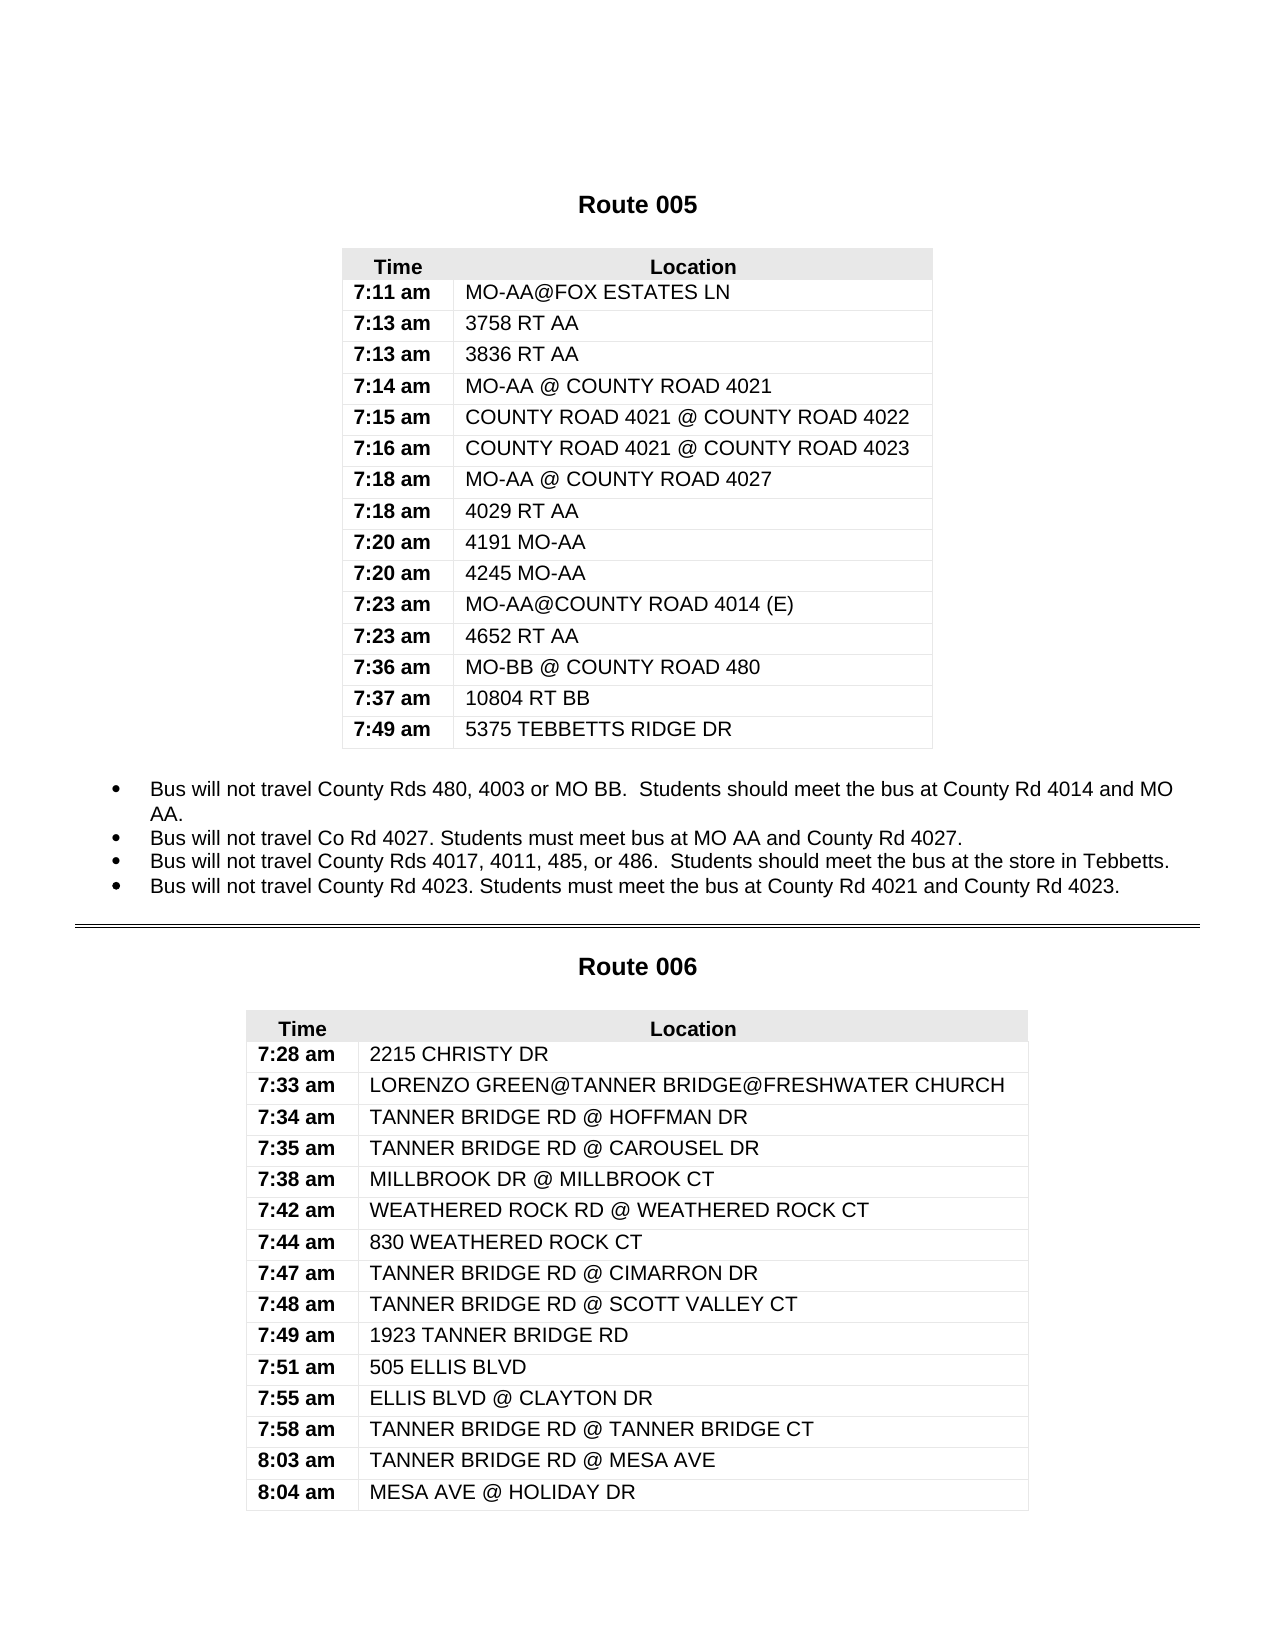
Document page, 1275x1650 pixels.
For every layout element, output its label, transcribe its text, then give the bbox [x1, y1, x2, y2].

table_cell COUNTY ROAD 4021 @ COUNTY ROAD 4023 [454, 436, 932, 466]
table_cell 7:36 am [343, 655, 453, 685]
table_cell 7:35 am [247, 1136, 358, 1166]
table_cell TANNER BRIDGE RD @ MESA AVE [359, 1448, 1028, 1478]
table_cell 7:55 am [247, 1386, 358, 1416]
table_cell MO-AA@FOX ESTATES LN [454, 280, 932, 310]
table_cell TANNER BRIDGE RD @ CAROUSEL DR [359, 1136, 1028, 1166]
table_cell 4245 MO-AA [454, 561, 932, 591]
text Route 005 [75, 190, 1200, 219]
list Bus will not travel Co Rd 4027. Students must meet bus at MO AA and County Rd 4027. [112, 825, 1200, 849]
text Route 006 [75, 952, 1200, 981]
table_cell 4191 MO-AA [454, 530, 932, 560]
table_cell MESA AVE @ HOLIDAY DR [359, 1480, 1028, 1510]
table_cell 10804 RT BB [454, 686, 932, 716]
table_cell 7:48 am [247, 1292, 358, 1322]
table_cell 7:33 am [247, 1073, 358, 1103]
table_cell 7:14 am [343, 374, 453, 404]
table_cell MILLBROOK DR @ MILLBROOK CT [359, 1167, 1028, 1197]
table_header Time [246, 1010, 358, 1041]
table_cell 7:44 am [247, 1230, 358, 1260]
table_cell 8:04 am [247, 1480, 358, 1510]
table_cell 3758 RT AA [454, 311, 932, 341]
table_cell 7:49 am [343, 717, 453, 747]
table_header Location [454, 248, 933, 279]
table_cell 7:42 am [247, 1198, 358, 1228]
table_cell 7:49 am [247, 1323, 358, 1353]
table_cell TANNER BRIDGE RD @ SCOTT VALLEY CT [359, 1292, 1028, 1322]
list Bus will not travel County Rds 480, 4003 or MO BB. Students should meet the bus at County Rd 4014 and MO AA. [112, 777, 1200, 825]
table_cell 830 WEATHERED ROCK CT [359, 1230, 1028, 1260]
table_cell 7:28 am [247, 1042, 358, 1072]
table_cell LORENZO GREEN@TANNER BRIDGE@FRESHWATER CHURCH [359, 1073, 1028, 1103]
table_cell 4652 RT AA [454, 624, 932, 654]
table_cell 7:13 am [343, 342, 453, 372]
table_cell 7:13 am [343, 311, 453, 341]
table_cell ELLIS BLVD @ CLAYTON DR [359, 1386, 1028, 1416]
list Bus will not travel County Rd 4023. Students must meet the bus at County Rd 4021 and County Rd 4023. [112, 873, 1200, 897]
table_cell MO-AA @ COUNTY ROAD 4027 [454, 467, 932, 497]
table_cell 7:47 am [247, 1261, 358, 1291]
table_cell MO-AA @ COUNTY ROAD 4021 [454, 374, 932, 404]
table_cell 4029 RT AA [454, 499, 932, 529]
table_cell 8:03 am [247, 1448, 358, 1478]
table_cell TANNER BRIDGE RD @ CIMARRON DR [359, 1261, 1028, 1291]
table_cell MO-AA@COUNTY ROAD 4014 (E) [454, 592, 932, 622]
table_cell 7:16 am [343, 436, 453, 466]
table_header Location [358, 1010, 1028, 1041]
table_cell TANNER BRIDGE RD @ HOFFMAN DR [359, 1105, 1028, 1135]
table_cell 7:34 am [247, 1105, 358, 1135]
table_cell 505 ELLIS BLVD [359, 1355, 1028, 1385]
table_cell WEATHERED ROCK RD @ WEATHERED ROCK CT [359, 1198, 1028, 1228]
table_cell 7:23 am [343, 624, 453, 654]
table_cell 7:20 am [343, 530, 453, 560]
table_cell 7:18 am [343, 499, 453, 529]
table_cell 2215 CHRISTY DR [359, 1042, 1028, 1072]
table_cell 7:23 am [343, 592, 453, 622]
table_cell 7:15 am [343, 405, 453, 435]
table_cell 7:37 am [343, 686, 453, 716]
table_cell 7:58 am [247, 1417, 358, 1447]
table_header Time [342, 248, 454, 279]
table_cell 1923 TANNER BRIDGE RD [359, 1323, 1028, 1353]
table_cell 7:11 am [343, 280, 453, 310]
table_cell 3836 RT AA [454, 342, 932, 372]
list Bus will not travel County Rds 4017, 4011, 485, or 486. Students should meet the bus at the store in Tebbetts. [112, 849, 1200, 873]
table_cell 7:51 am [247, 1355, 358, 1385]
table_cell COUNTY ROAD 4021 @ COUNTY ROAD 4022 [454, 405, 932, 435]
table_cell 7:18 am [343, 467, 453, 497]
table_cell TANNER BRIDGE RD @ TANNER BRIDGE CT [359, 1417, 1028, 1447]
table_cell 7:20 am [343, 561, 453, 591]
table_cell MO-BB @ COUNTY ROAD 480 [454, 655, 932, 685]
table_cell 5375 TEBBETTS RIDGE DR [454, 717, 932, 747]
table_cell 7:38 am [247, 1167, 358, 1197]
